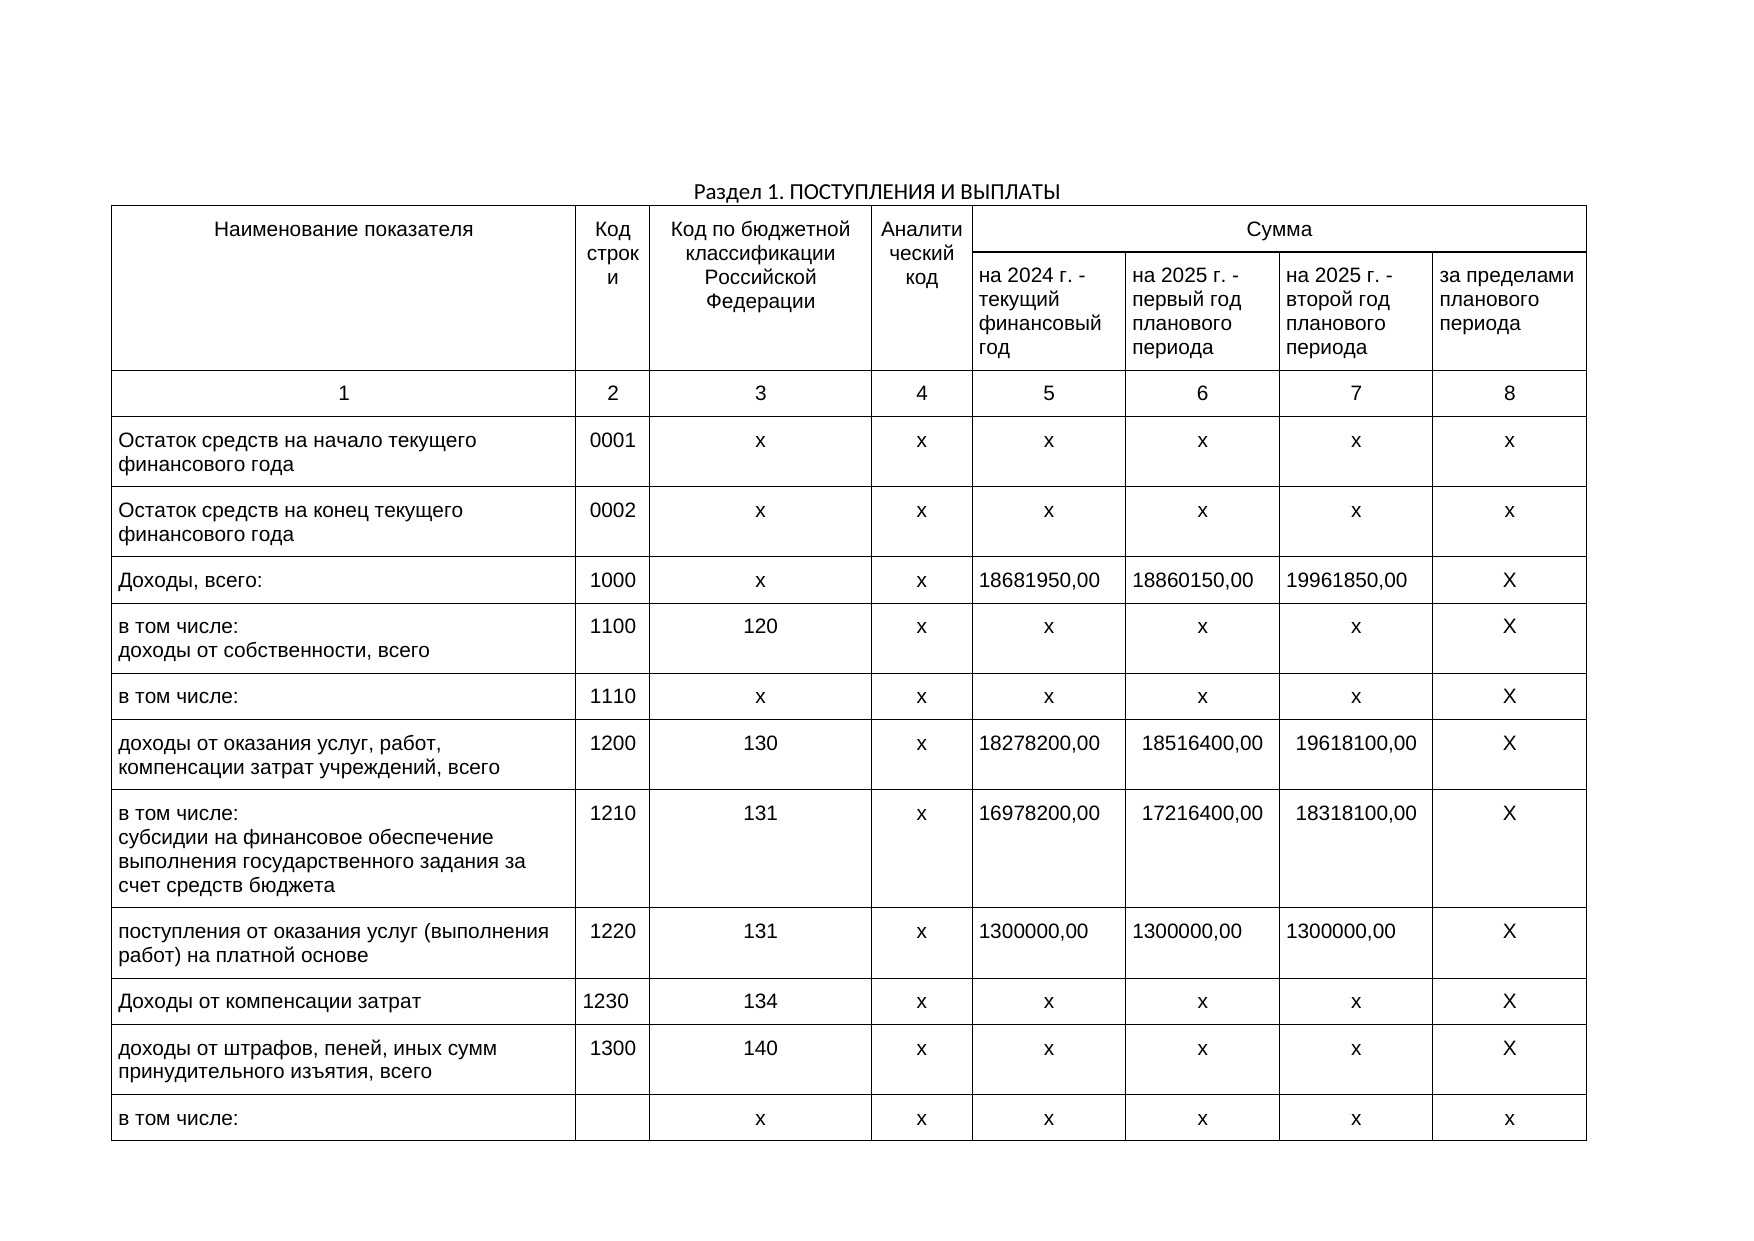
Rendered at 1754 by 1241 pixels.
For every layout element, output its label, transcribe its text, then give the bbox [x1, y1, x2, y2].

table_cell 130 [650, 720, 871, 789]
table_cell x [650, 487, 871, 556]
table_header Код по бюджетной классификации Российской Федерации [650, 206, 871, 369]
table_cell х [973, 487, 1125, 556]
table_cell Х [1433, 908, 1586, 977]
table_cell 18278200,00 [973, 720, 1125, 789]
table_cell х [973, 979, 1125, 1024]
table_cell х [1433, 417, 1586, 486]
table_header Сумма [973, 206, 1586, 251]
table_cell х [872, 790, 972, 907]
table_cell х [1280, 979, 1432, 1024]
table_cell 1230 [576, 979, 649, 1024]
table_cell х [1280, 604, 1432, 673]
table_cell х [1280, 417, 1432, 486]
table_cell 6 [1126, 371, 1279, 416]
table_cell 1000 [576, 557, 649, 602]
table_cell х [1126, 487, 1279, 556]
table_cell х [973, 674, 1125, 719]
table_cell х [872, 674, 972, 719]
table_cell 7 [1280, 371, 1432, 416]
table_cell х [1433, 1095, 1586, 1140]
table_cell [576, 1095, 649, 1140]
table_cell 1220 [576, 908, 649, 977]
table_cell 3 [650, 371, 871, 416]
table_cell 5 [973, 371, 1125, 416]
table_cell Остаток средств на начало текущего финансового года [112, 417, 575, 486]
table_cell х [1126, 1025, 1279, 1094]
table_cell х [973, 1095, 1125, 1140]
table_cell Х [1433, 1025, 1586, 1094]
table_cell x [872, 487, 972, 556]
table_cell 134 [650, 979, 871, 1024]
table_header Аналитический код [872, 206, 972, 369]
table_cell х [973, 604, 1125, 673]
table_cell Доходы, всего: [112, 557, 575, 602]
table_cell Х [1433, 674, 1586, 719]
table_cell х [872, 908, 972, 977]
table_header Наименование показателя [112, 206, 575, 369]
table_cell х [1126, 674, 1279, 719]
table_cell 8 [1433, 371, 1586, 416]
table_cell в том числе: [112, 1095, 575, 1140]
table_cell 17216400,00 [1126, 790, 1279, 907]
table_cell Доходы от компенсации затрат [112, 979, 575, 1024]
table_cell 0001 [576, 417, 649, 486]
table_cell Остаток средств на конец текущего финансового года [112, 487, 575, 556]
table_cell за пределами планового периода [1433, 253, 1586, 369]
table_cell х [650, 674, 871, 719]
table_cell 140 [650, 1025, 871, 1094]
table_cell в том числе: [112, 674, 575, 719]
table_cell Х [1433, 557, 1586, 602]
table_cell х [872, 1095, 972, 1140]
table_cell х [872, 720, 972, 789]
table_cell х [872, 1025, 972, 1094]
table_cell х [1126, 979, 1279, 1024]
table_cell Х [1433, 604, 1586, 673]
table_cell Х [1433, 979, 1586, 1024]
table_cell х [1433, 487, 1586, 556]
table_cell в том числе: доходы от собственности, всего [112, 604, 575, 673]
table_cell Х [1433, 790, 1586, 907]
table_cell 19618100,00 [1280, 720, 1432, 789]
table_cell х [1126, 604, 1279, 673]
table_cell 131 [650, 908, 871, 977]
table_cell х [1280, 674, 1432, 719]
table_cell 120 [650, 604, 871, 673]
table_cell x [650, 417, 871, 486]
table_header Код строки [576, 206, 649, 369]
table_cell 18681950,00 [973, 557, 1125, 602]
table_cell 16978200,00 [973, 790, 1125, 907]
table_cell 1300000,00 [1280, 908, 1432, 977]
table_cell х [1280, 1025, 1432, 1094]
table_cell х [973, 417, 1125, 486]
table_cell 131 [650, 790, 871, 907]
table_cell на 2024 г. - текущий финансовый год [973, 253, 1125, 369]
table_cell х [872, 979, 972, 1024]
table_cell на 2025 г. - первый год планового периода [1126, 253, 1279, 369]
table_cell 1200 [576, 720, 649, 789]
table_cell Х [1433, 720, 1586, 789]
table_cell х [1280, 1095, 1432, 1140]
table_cell 1300 [576, 1025, 649, 1094]
table_cell в том числе: субсидии на финансовое обеспечение выполнения государственного задания за счет средств бюджета [112, 790, 575, 907]
table_cell 1210 [576, 790, 649, 907]
table_cell 1100 [576, 604, 649, 673]
table_cell 1300000,00 [1126, 908, 1279, 977]
table_cell 18516400,00 [1126, 720, 1279, 789]
table_cell 18860150,00 [1126, 557, 1279, 602]
table_cell х [872, 604, 972, 673]
table_cell х [872, 557, 972, 602]
table_cell 19961850,00 [1280, 557, 1432, 602]
table_cell 2 [576, 371, 649, 416]
table_cell х [650, 1095, 871, 1140]
table_cell х [1280, 487, 1432, 556]
table_cell доходы от штрафов, пеней, иных сумм принудительного изъятия, всего [112, 1025, 575, 1094]
table_cell 0002 [576, 487, 649, 556]
table_cell 1110 [576, 674, 649, 719]
table_cell 18318100,00 [1280, 790, 1432, 907]
table_cell х [1126, 1095, 1279, 1140]
table_cell х [1126, 417, 1279, 486]
table_cell 1 [112, 371, 575, 416]
table_cell х [650, 557, 871, 602]
table_cell 4 [872, 371, 972, 416]
table_cell x [872, 417, 972, 486]
table_cell доходы от оказания услуг, работ, компенсации затрат учреждений, всего [112, 720, 575, 789]
text Раздел 1. ПОСТУПЛЕНИЯ И ВЫПЛАТЫ [118, 177, 1636, 205]
table_cell поступления от оказания услуг (выполнения работ) на платной основе [112, 908, 575, 977]
table_cell х [973, 1025, 1125, 1094]
table_cell 1300000,00 [973, 908, 1125, 977]
table_cell на 2025 г. - второй год планового периода [1280, 253, 1432, 369]
